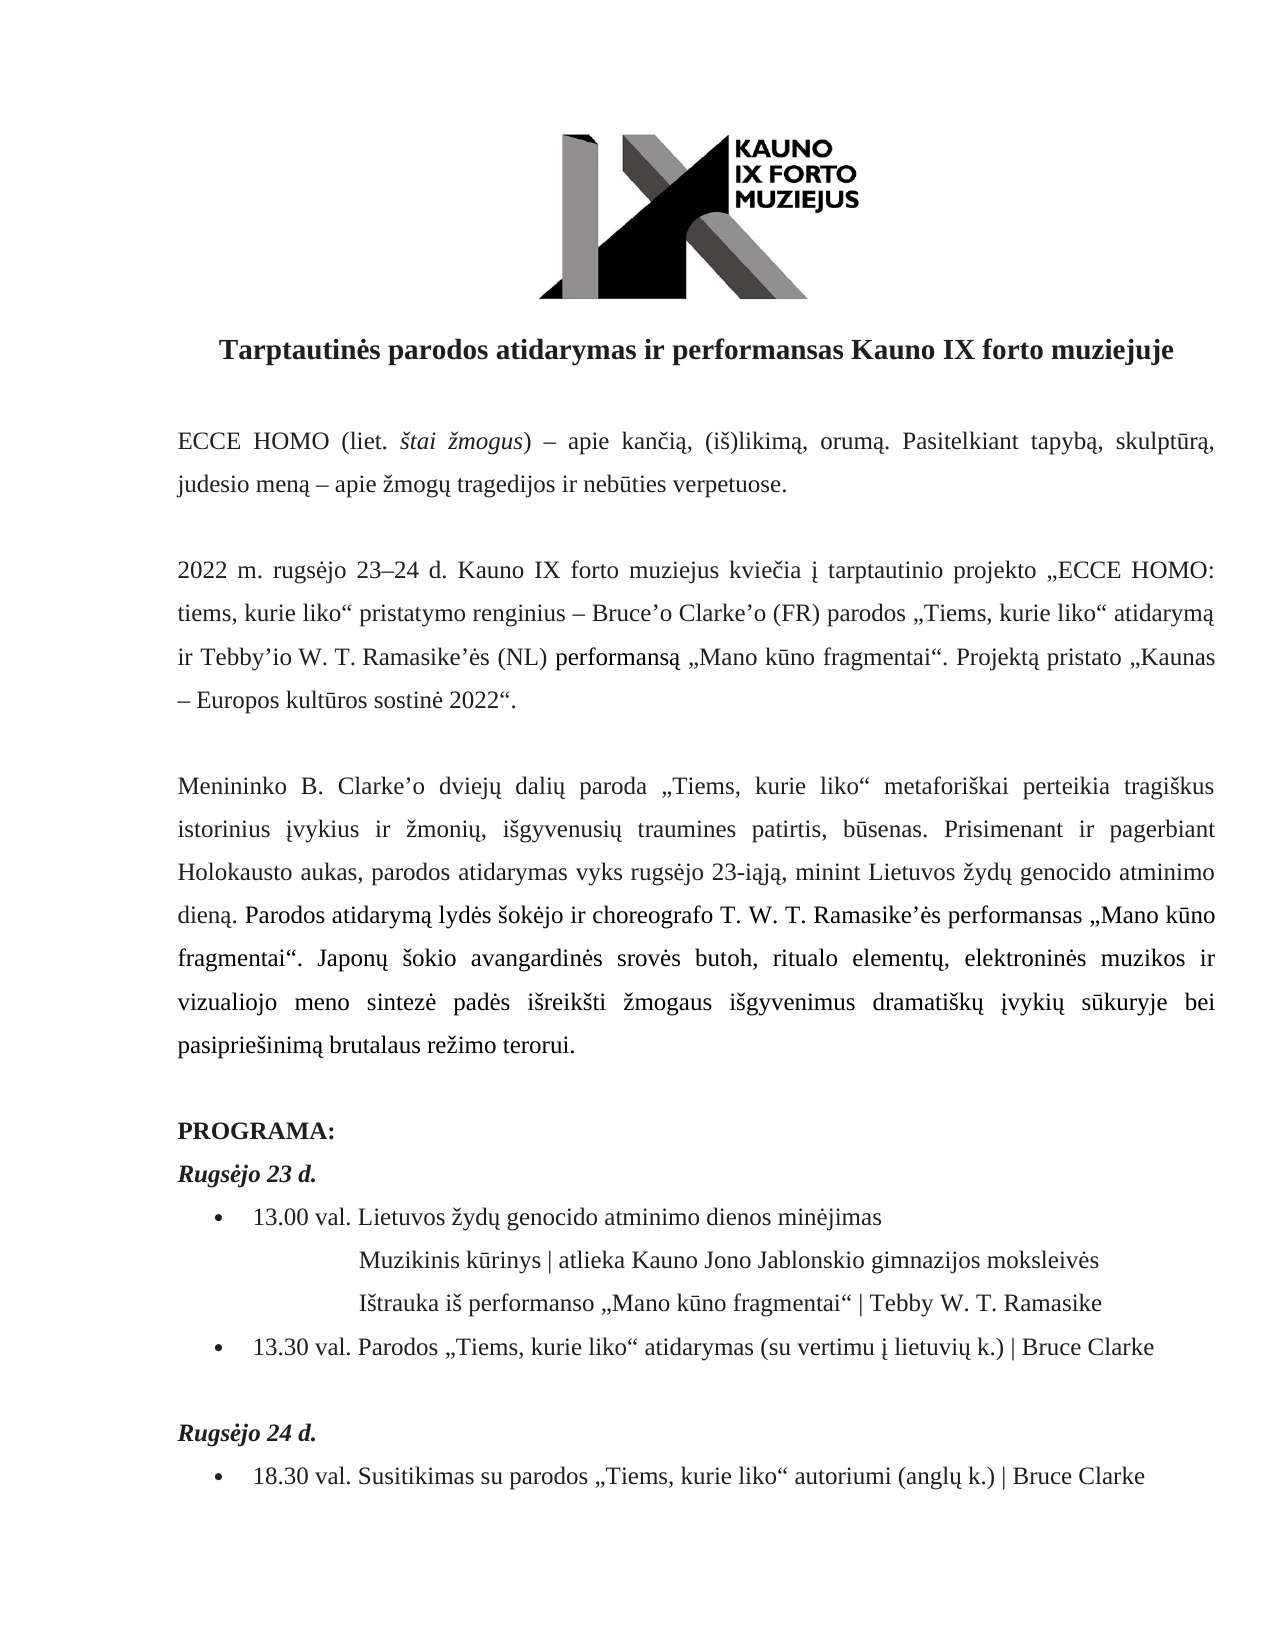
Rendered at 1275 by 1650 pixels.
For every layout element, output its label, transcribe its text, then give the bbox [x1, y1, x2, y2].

text Ištrauka iš performanso „Mano kūno fragmentai“ | Tebby W. T. Ramasike [327, 1288, 1216, 1317]
text Tarptautinės parodos atidarymas ir performansas Kauno IX forto muziejuje [177, 332, 1216, 366]
text PROGRAMA: [177, 1116, 1216, 1145]
text 2022 m. rugsėjo 23–24 d. Kauno IX forto muziejus kviečia į tarptautinio projekto „ECCE HOMO: tiems, kurie liko“ pristatymo renginius – Bruce’o Clarke’o (FR) parodos „Tiems, kurie liko“ atidarymą ir Tebby’io W. T. Ramasike’ės (NL) performansą „Mano kūno fragmentai“. Projektą pristato „Kaunas – Europos kultūros sostinė 2022“. [177, 555, 1216, 713]
text Menininko B. Clarke’o dviejų dalių paroda „Tiems, kurie liko“ metaforiškai perteikia tragiškus istorinius įvykius ir žmonių, išgyvenusių traumines patirtis, būsenas. Prisimenant ir pagerbiant Holokausto aukas, parodos atidarymas vyks rugsėjo 23-iąją, minint Lietuvos žydų genocido atminimo dieną. Parodos atidarymą lydės šokėjo ir choreografo T. W. T. Ramasike’ės performansas „Mano kūno fragmentai“. Japonų šokio avangardinės srovės butoh, ritualo elementų, elektroninės muzikos ir vizualiojo meno sintezė padės išreikšti žmogaus išgyvenimus dramatiškų įvykių sūkuryje bei pasipriešinimą brutalaus režimo terorui. [177, 771, 1216, 1058]
text Muzikinis kūrinys | atlieka Kauno Jono Jablonskio gimnazijos moksleivės [327, 1245, 1216, 1274]
text ECCE HOMO (liet. štai žmogus) – apie kančią, (iš)likimą, orumą. Pasitelkiant tapybą, skulptūrą, judesio meną – apie žmogų tragedijos ir nebūties verpetuose. [177, 426, 1216, 498]
list 13.00 val. Lietuvos žydų genocido atminimo dienos minėjimas [215, 1202, 1216, 1231]
text Rugsėjo 23 d. [177, 1159, 1216, 1188]
list 13.30 val. Parodos „Tiems, kurie liko“ atidarymas (su vertimu į lietuvių k.) | Bruce Clarke [215, 1332, 1216, 1360]
picture [519, 118, 874, 319]
list 18.30 val. Susitikimas su parodos „Tiems, kurie liko“ autoriumi (anglų k.) | Bruce Clarke [215, 1461, 1216, 1490]
text Rugsėjo 24 d. [177, 1418, 1216, 1447]
